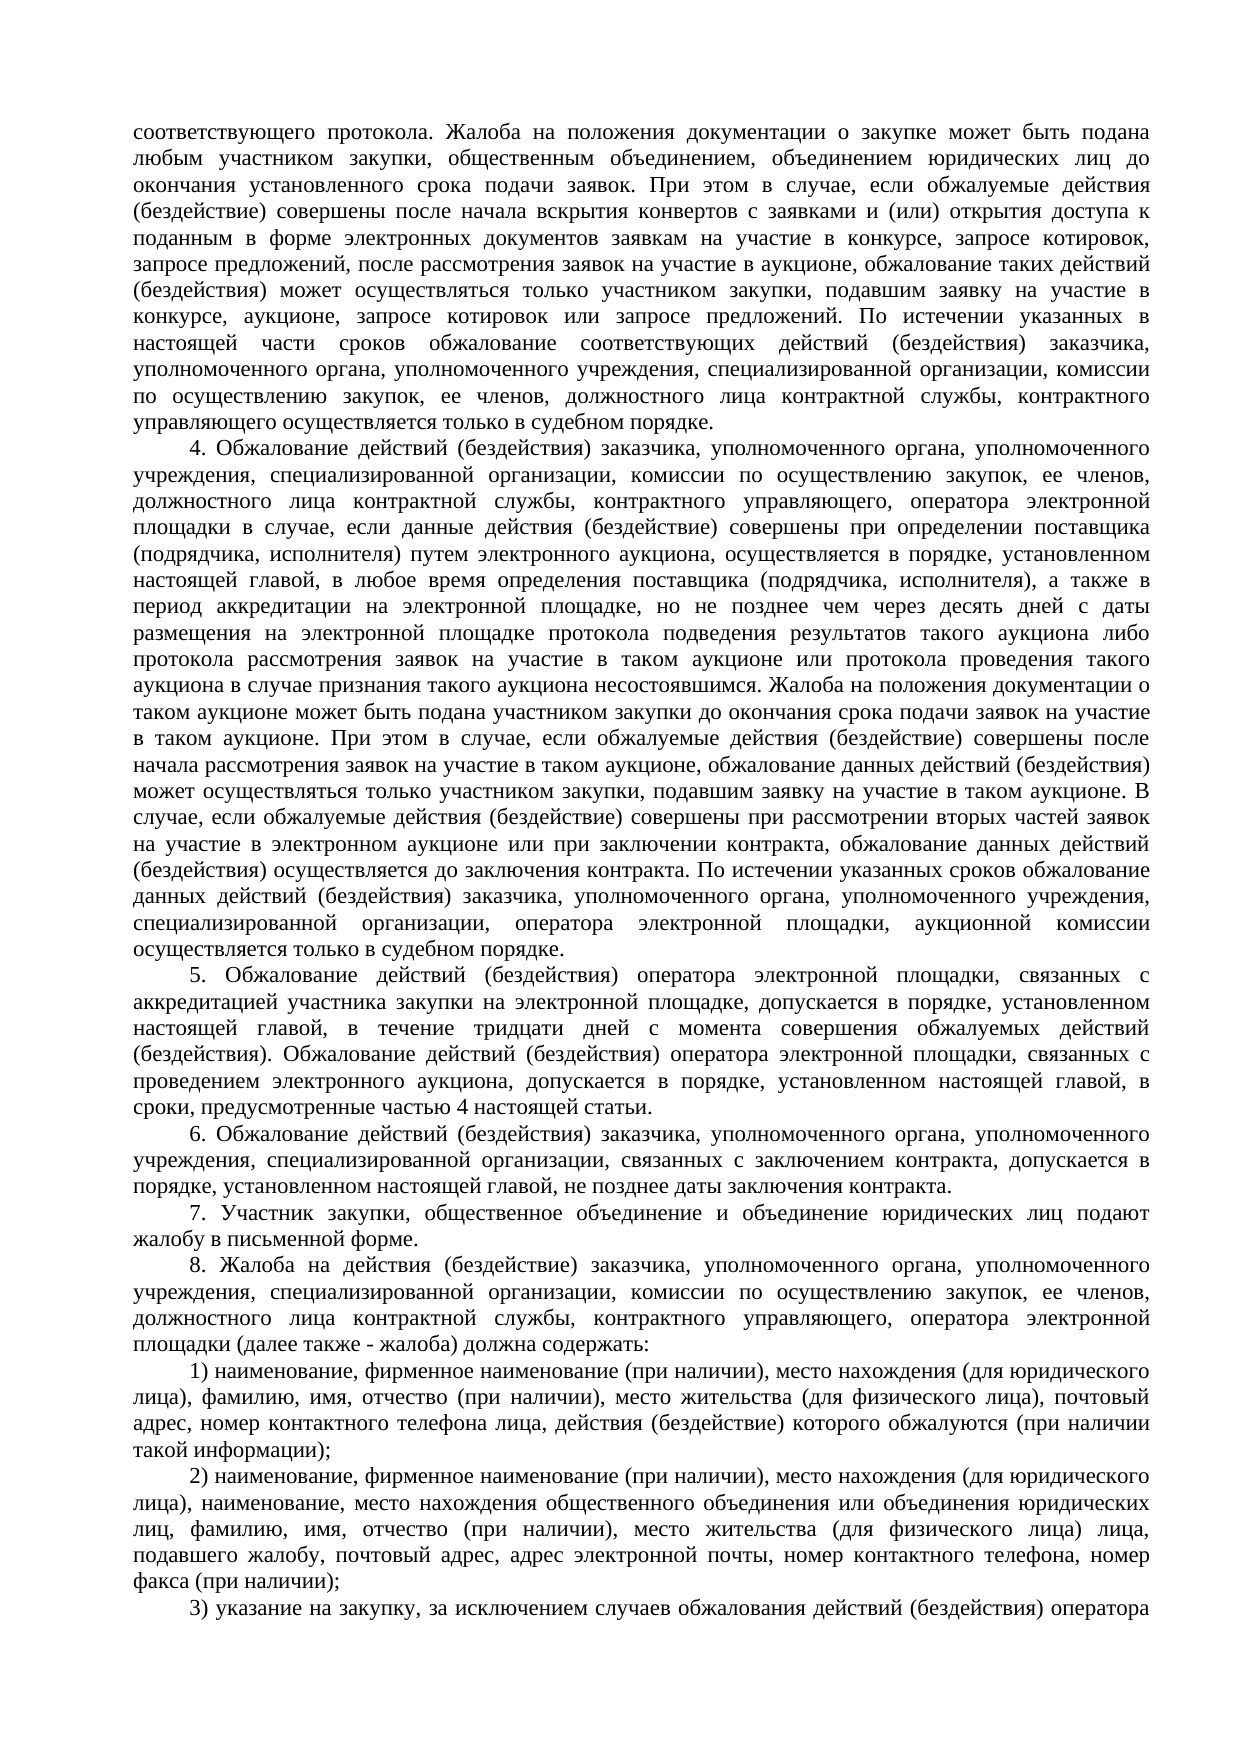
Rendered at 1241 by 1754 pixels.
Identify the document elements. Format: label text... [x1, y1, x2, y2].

text 4. Обжалование действий (бездействия) заказчика, уполномоченного органа, уполномоченного учреждения, специализированной организации, комиссии по осуществлению закупок, ее членов, должностного лица контрактной службы, контрактного управляющего, оператора электронной площадки в случае, если данные действия (бездействие) совершены при определении поставщика (подрядчика, исполнителя) путем электронного аукциона, осуществляется в порядке, установленном настоящей главой, в любое время определения поставщика (подрядчика, исполнителя), а также в период аккредитации на электронной площадке, но не позднее чем через десять дней с даты размещения на электронной площадке протокола подведения результатов такого аукциона либо протокола рассмотрения заявок на участие в таком аукционе или протокола проведения такого аукциона в случае признания такого аукциона несостоявшимся. Жалоба на положения документации о таком аукционе может быть подана участником закупки до окончания срока подачи заявок на участие в таком аукционе. При этом в случае, если обжалуемые действия (бездействие) совершены после начала рассмотрения заявок на участие в таком аукционе, обжалование данных действий (бездействия) может осуществляться только участником закупки, подавшим заявку на участие в таком аукционе. В случае, если обжалуемые действия (бездействие) совершены при рассмотрении вторых частей заявок на участие в электронном аукционе или при заключении контракта, обжалование данных действий (бездействия) осуществляется до заключения контракта. По истечении указанных сроков обжалование данных действий (бездействия) заказчика, уполномоченного органа, уполномоченного учреждения, специализированной организации, оператора электронной площадки, аукционной комиссии осуществляется только в судебном порядке. [133, 434, 1152, 961]
text 5. Обжалование действий (бездействия) оператора электронной площадки, связанных с аккредитацией участника закупки на электронной площадке, допускается в порядке, установленном настоящей главой, в течение тридцати дней с момента совершения обжалуемых действий (бездействия). Обжалование действий (бездействия) оператора электронной площадки, связанных с проведением электронного аукциона, допускается в порядке, установленном настоящей главой, в сроки, предусмотренные частью 4 настоящей статьи. [133, 961, 1152, 1119]
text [133, 1594, 1152, 1620]
text 6. Обжалование действий (бездействия) заказчика, уполномоченного органа, уполномоченного учреждения, специализированной организации, связанных с заключением контракта, допускается в порядке, установленном настоящей главой, не позднее даты заключения контракта. [133, 1119, 1152, 1199]
text 8. Жалоба на действия (бездействие) заказчика, уполномоченного органа, уполномоченного учреждения, специализированной организации, комиссии по осуществлению закупок, ее членов, должностного лица контрактной службы, контрактного управляющего, оператора электронной площадки (далее также - жалоба) должна содержать: [133, 1251, 1152, 1357]
text 2) наименование, фирменное наименование (при наличии), место нахождения (для юридического лица), наименование, место нахождения общественного объединения или объединения юридических лиц, фамилию, имя, отчество (при наличии), место жительства (для физического лица) лица, подавшего жалобу, почтовый адрес, адрес электронной почты, номер контактного телефона, номер факса (при наличии); [133, 1462, 1152, 1594]
text 7. Участник закупки, общественное объединение и объединение юридических лиц подают жалобу в письменной форме. [133, 1199, 1152, 1251]
text 1) наименование, фирменное наименование (при наличии), место нахождения (для юридического лица), фамилию, имя, отчество (при наличии), место жительства (для физического лица), почтовый адрес, номер контактного телефона лица, действия (бездействие) которого обжалуются (при наличии такой информации); [133, 1357, 1152, 1462]
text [133, 118, 1152, 434]
